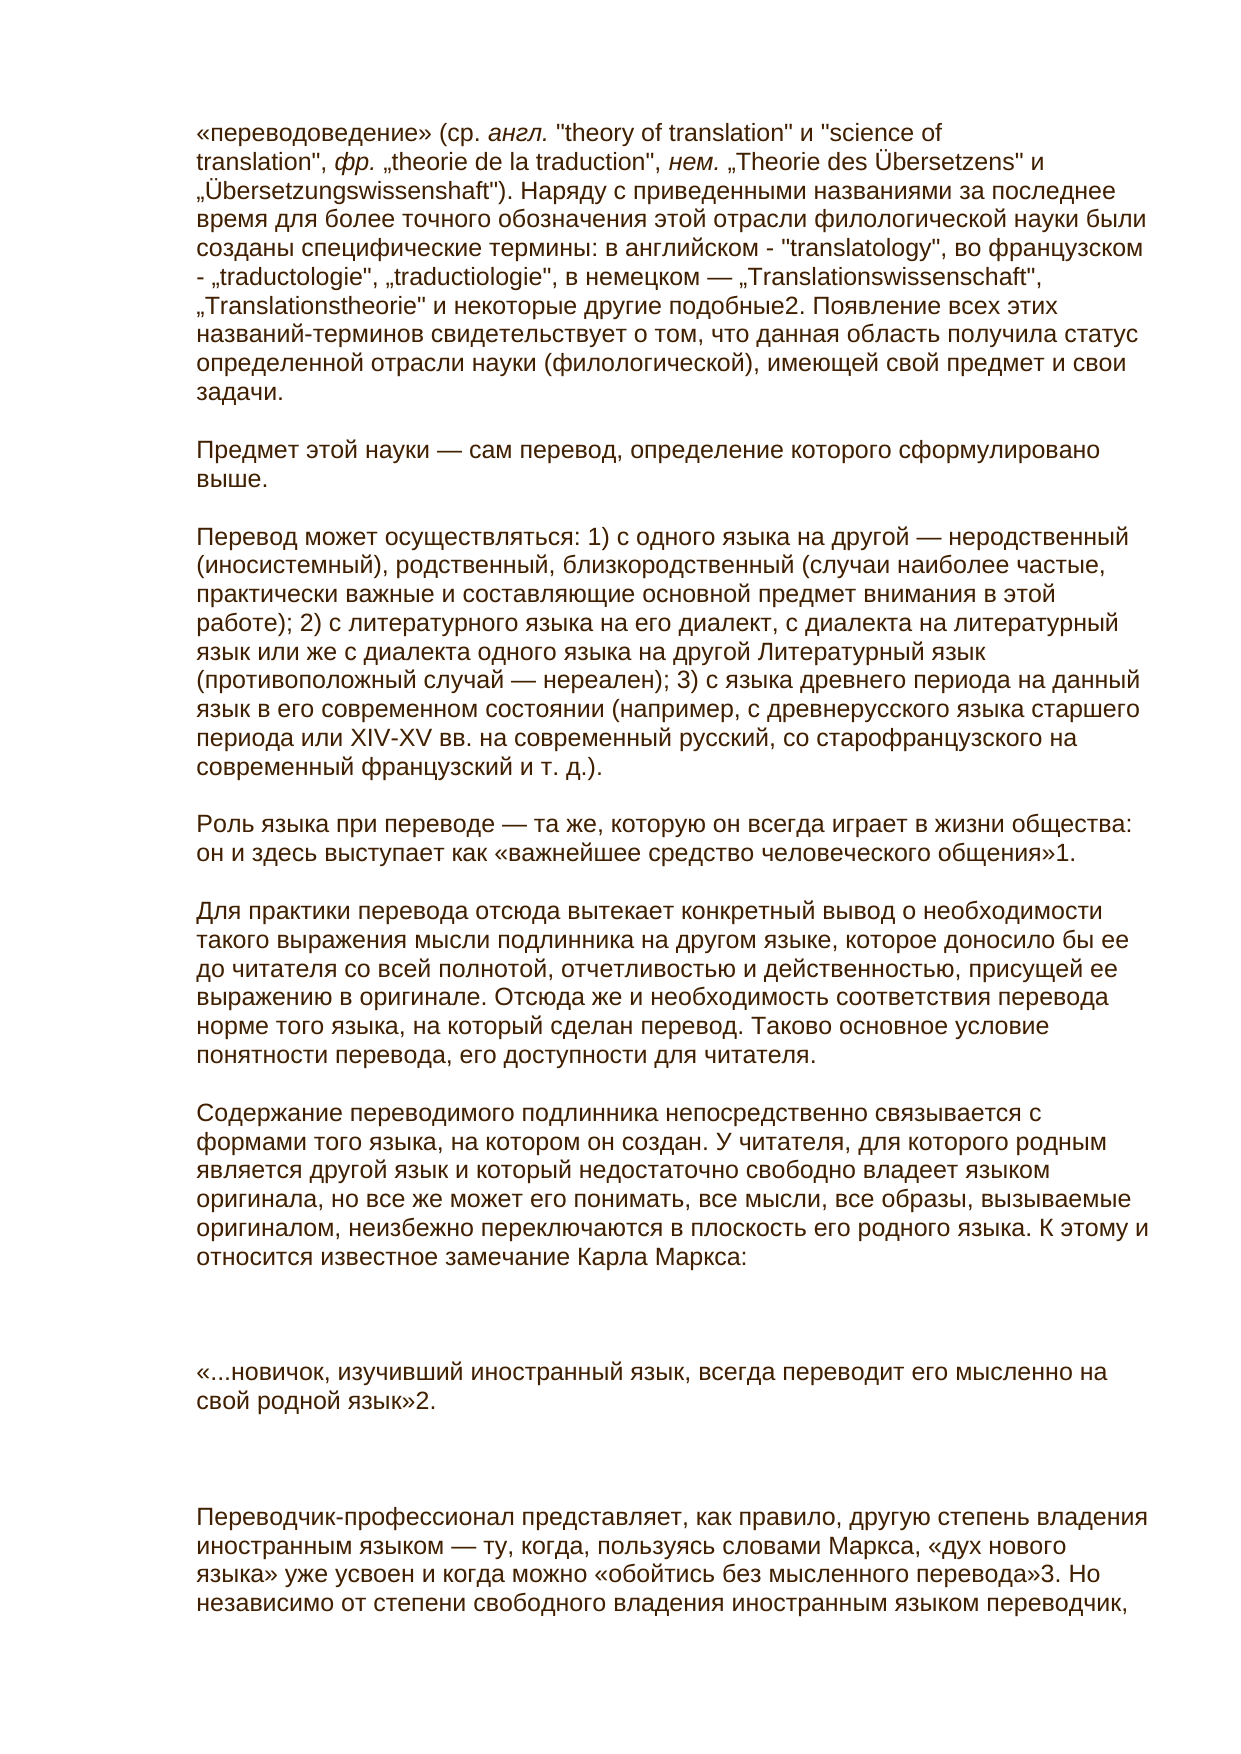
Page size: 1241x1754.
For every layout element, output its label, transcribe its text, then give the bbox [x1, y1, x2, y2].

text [196, 118, 1152, 406]
text Для практики перевода отсюда вытекает конкретный вывод о необходимости такого выражения мысли подлинника на другом языке, которое доносило бы ее до читателя со всей полнотой, отчетливостью и действенностью, присущей ее выражению в оригинале. Отсюда же и необходимость соответствия перевода норме того языка, на который сделан перевод. Таково основное условие понятности перевода, его доступности для читателя. [196, 896, 1152, 1068]
text Перевод может осуществляться: 1) с одного языка на другой — неродственный (иносистемный), родственный, близкородственный (случаи наиболее частые, практически важные и составляющие основной предмет внимания в этой работе); 2) с литературного языка на его диалект, с диалекта на литературный язык или же с диалекта одного языка на другой Литературный язык (противоположный случай — нереален); 3) с языка древнего периода на данный язык в его современном состоянии (например, с древнерусского языка старшего периода или XIV-XV вв. на современный русский, со старофранцузского на современный французский и т. д.). [196, 521, 1152, 780]
text Предмет этой науки — сам перевод, определение которого сформулировано выше. [196, 435, 1152, 492]
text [196, 1502, 1152, 1617]
text «...новичок, изучивший иностранный язык, всегда переводит его мысленно на свой родной язык»2. [196, 1357, 1152, 1415]
text Содержание переводимого подлинника непосредственно связывается с формами того языка, на котором он создан. У читателя, для которого родным является другой язык и который недостаточно свободно владеет языком оригинала, но все же может его понимать, все мысли, все образы, вызываемые оригиналом, неизбежно переключаются в плоскость его родного языка. К этому и относится известное замечание Карла Маркса: [196, 1098, 1152, 1270]
text Роль языка при переводе — та же, которую он всегда играет в жизни общества: он и здесь выступает как «важнейшее средство человеческого общения»1. [196, 809, 1152, 867]
